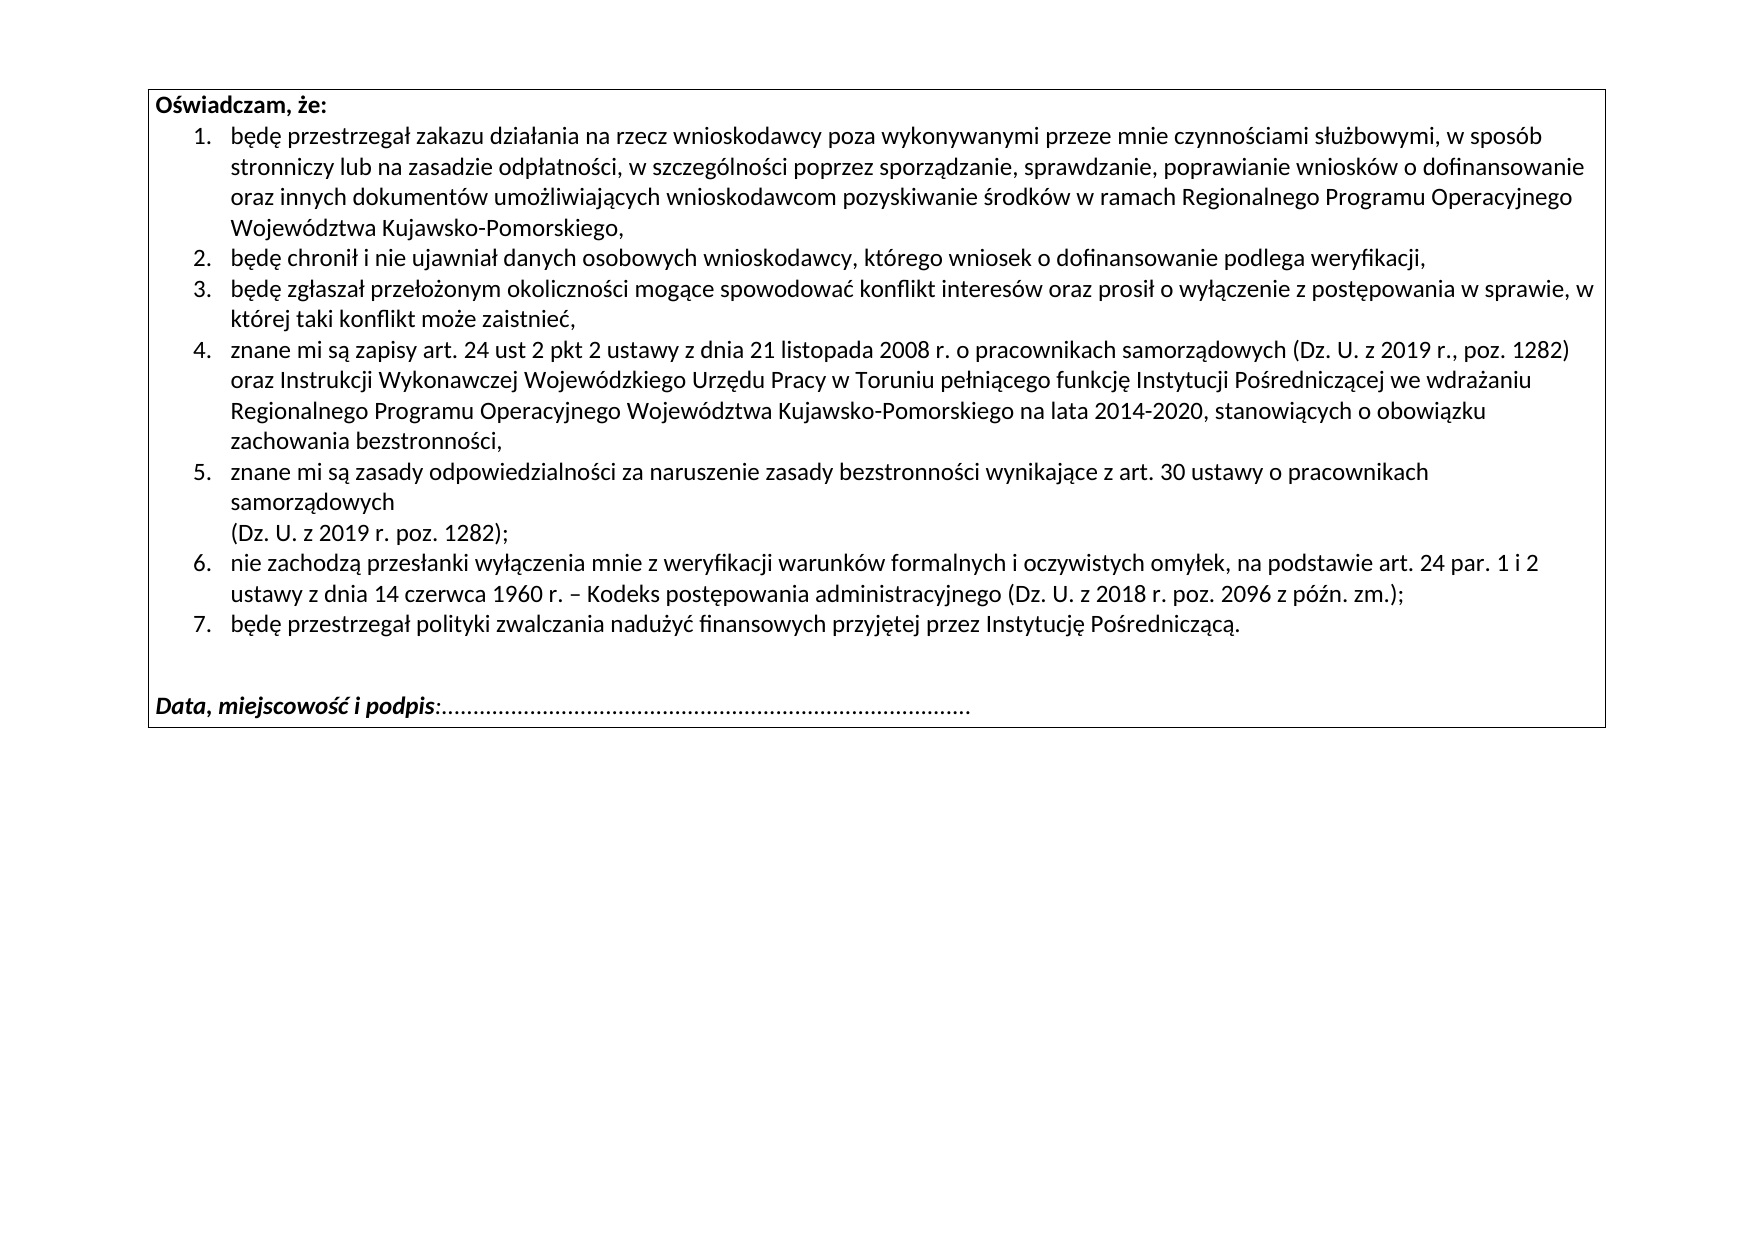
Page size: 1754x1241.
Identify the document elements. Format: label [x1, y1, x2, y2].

table_cell [149, 90, 1605, 727]
